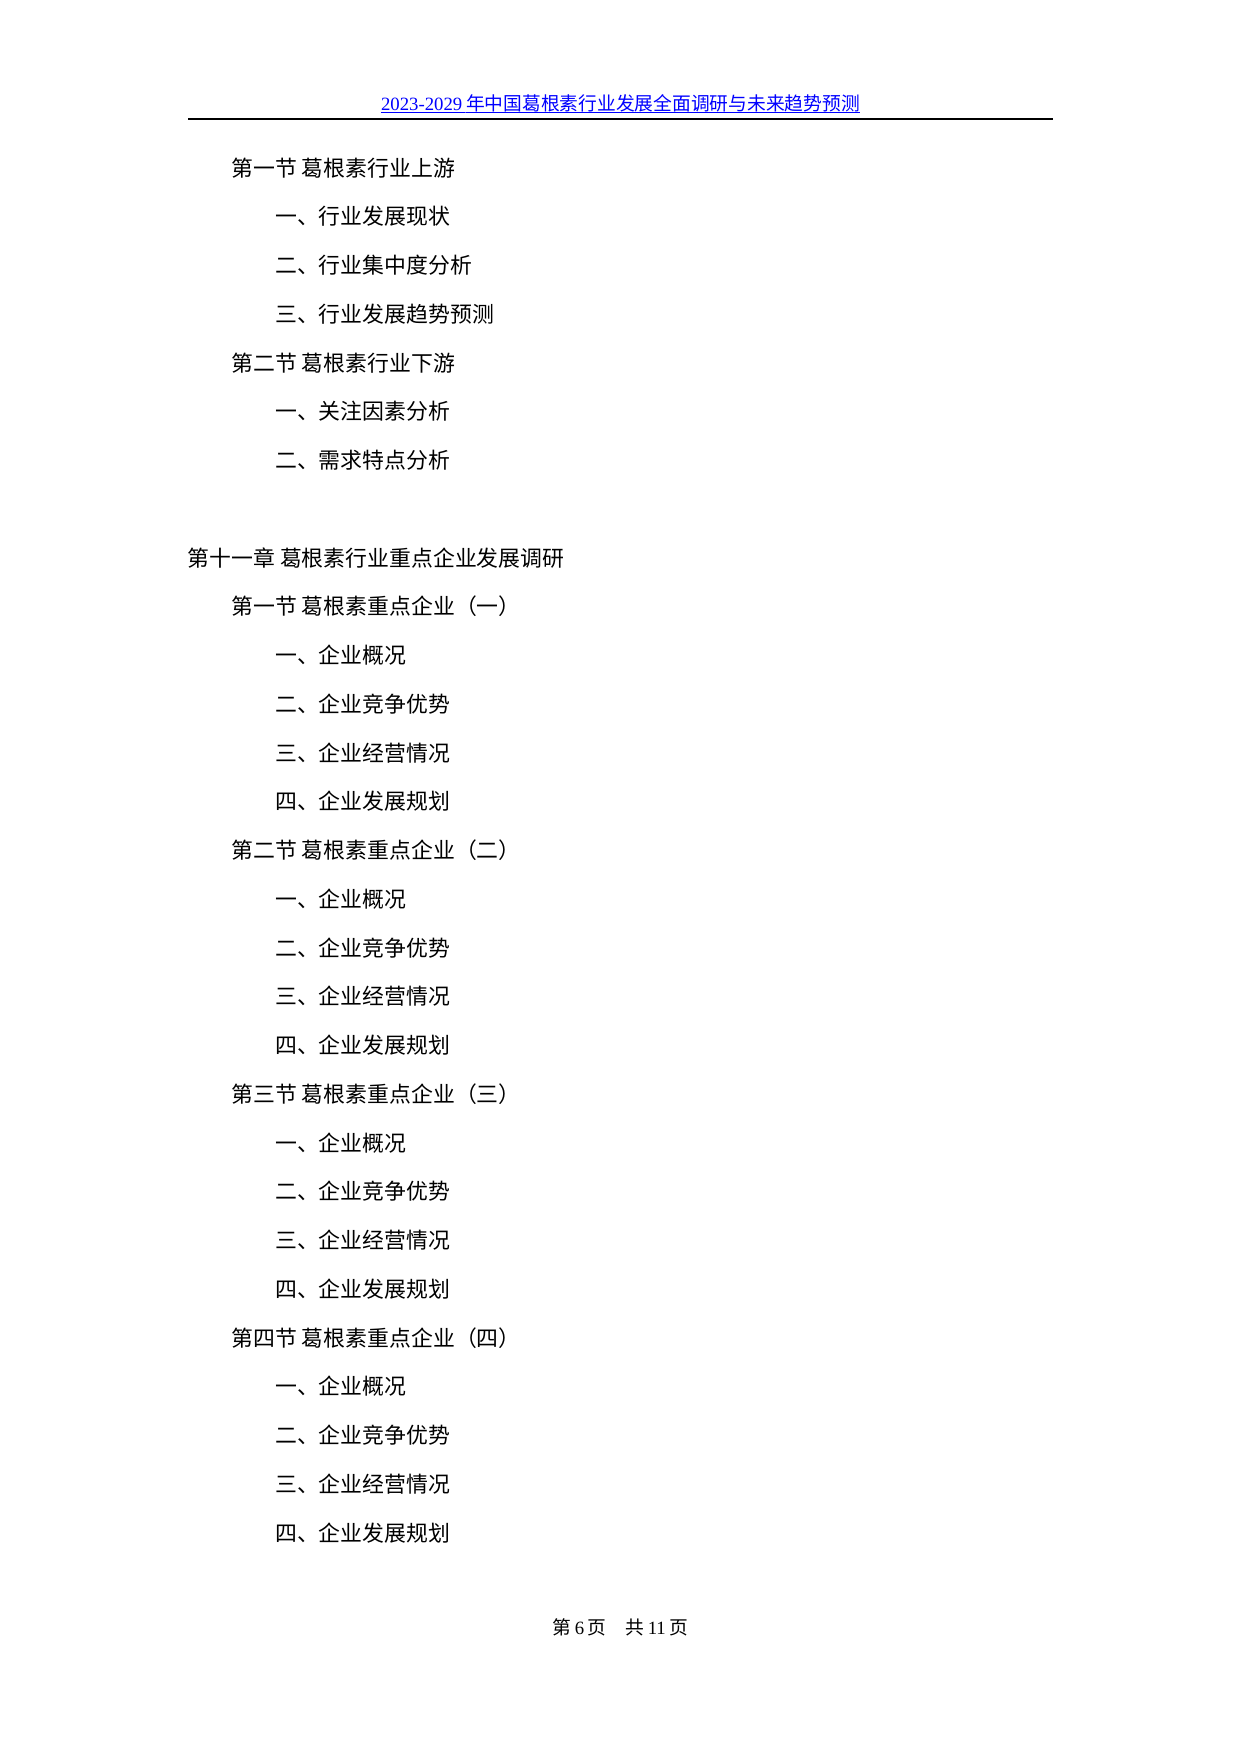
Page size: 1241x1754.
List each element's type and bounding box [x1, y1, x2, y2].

text [187, 150, 1053, 1548]
